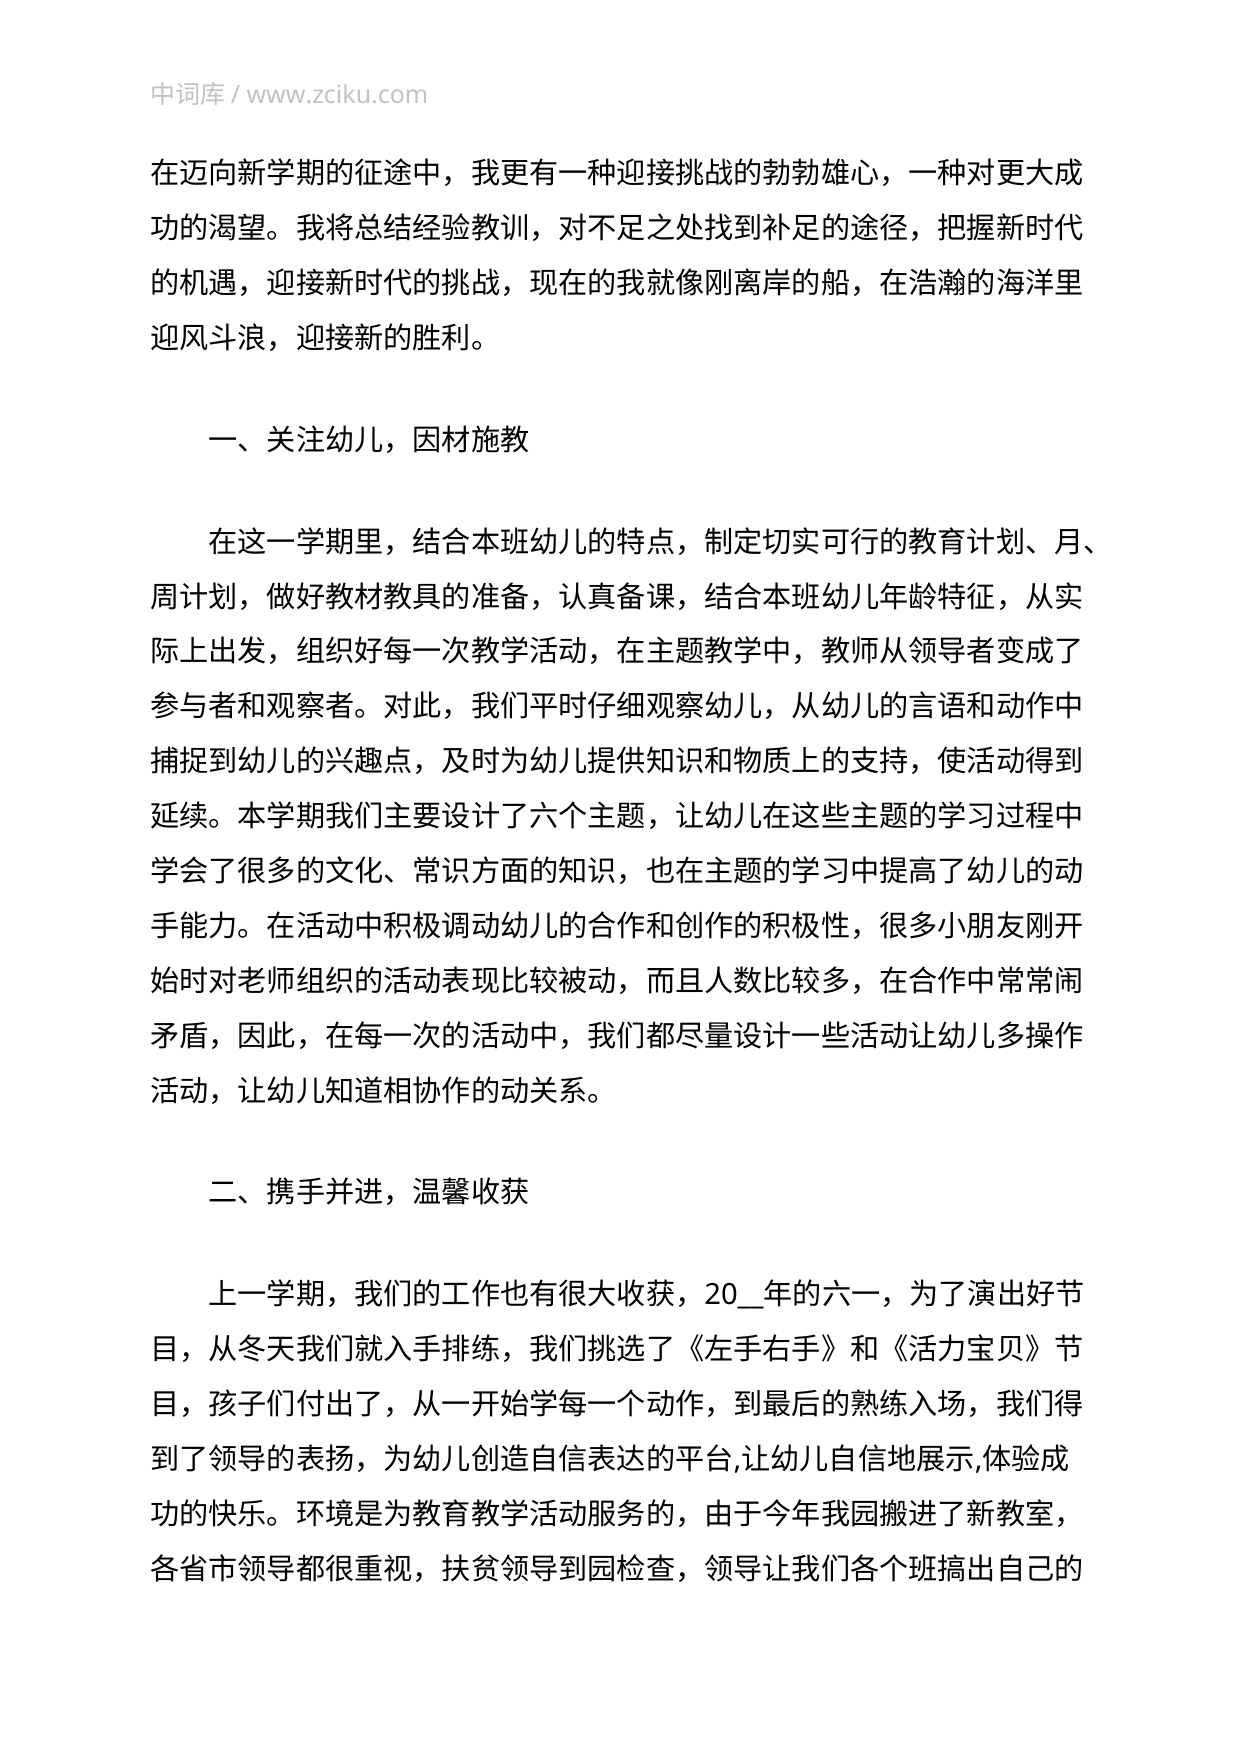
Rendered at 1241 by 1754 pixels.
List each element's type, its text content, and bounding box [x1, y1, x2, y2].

text 在这一学期里，结合本班幼儿的特点，制定切实可行的教育计划、月、周计划，做好教材教具的准备，认真备课，结合本班幼儿年龄特征，从实际上出发，组织好每一次教学活动，在主题教学中，教师从领导者变成了参与者和观察者。对此，我们平时仔细观察幼儿，从幼儿的言语和动作中捕捉到幼儿的兴趣点，及时为幼儿提供知识和物质上的支持，使活动得到延续。本学期我们主要设计了六个主题，让幼儿在这些主题的学习过程中学会了很多的文化、常识方面的知识，也在主题的学习中提高了幼儿的动手能力。在活动中积极调动幼儿的合作和创作的积极性，很多小朋友刚开始时对老师组织的活动表现比较被动，而且人数比较多，在合作中常常闹矛盾，因此，在每一次的活动中，我们都尽量设计一些活动让幼儿多操作活动，让幼儿知道相协作的动关系。 [150, 518, 1090, 1109]
text 一、关注幼儿，因材施教 [150, 416, 1090, 459]
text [150, 1271, 1090, 1588]
text 二、携手并进，温馨收获 [150, 1169, 1090, 1211]
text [150, 150, 1090, 357]
